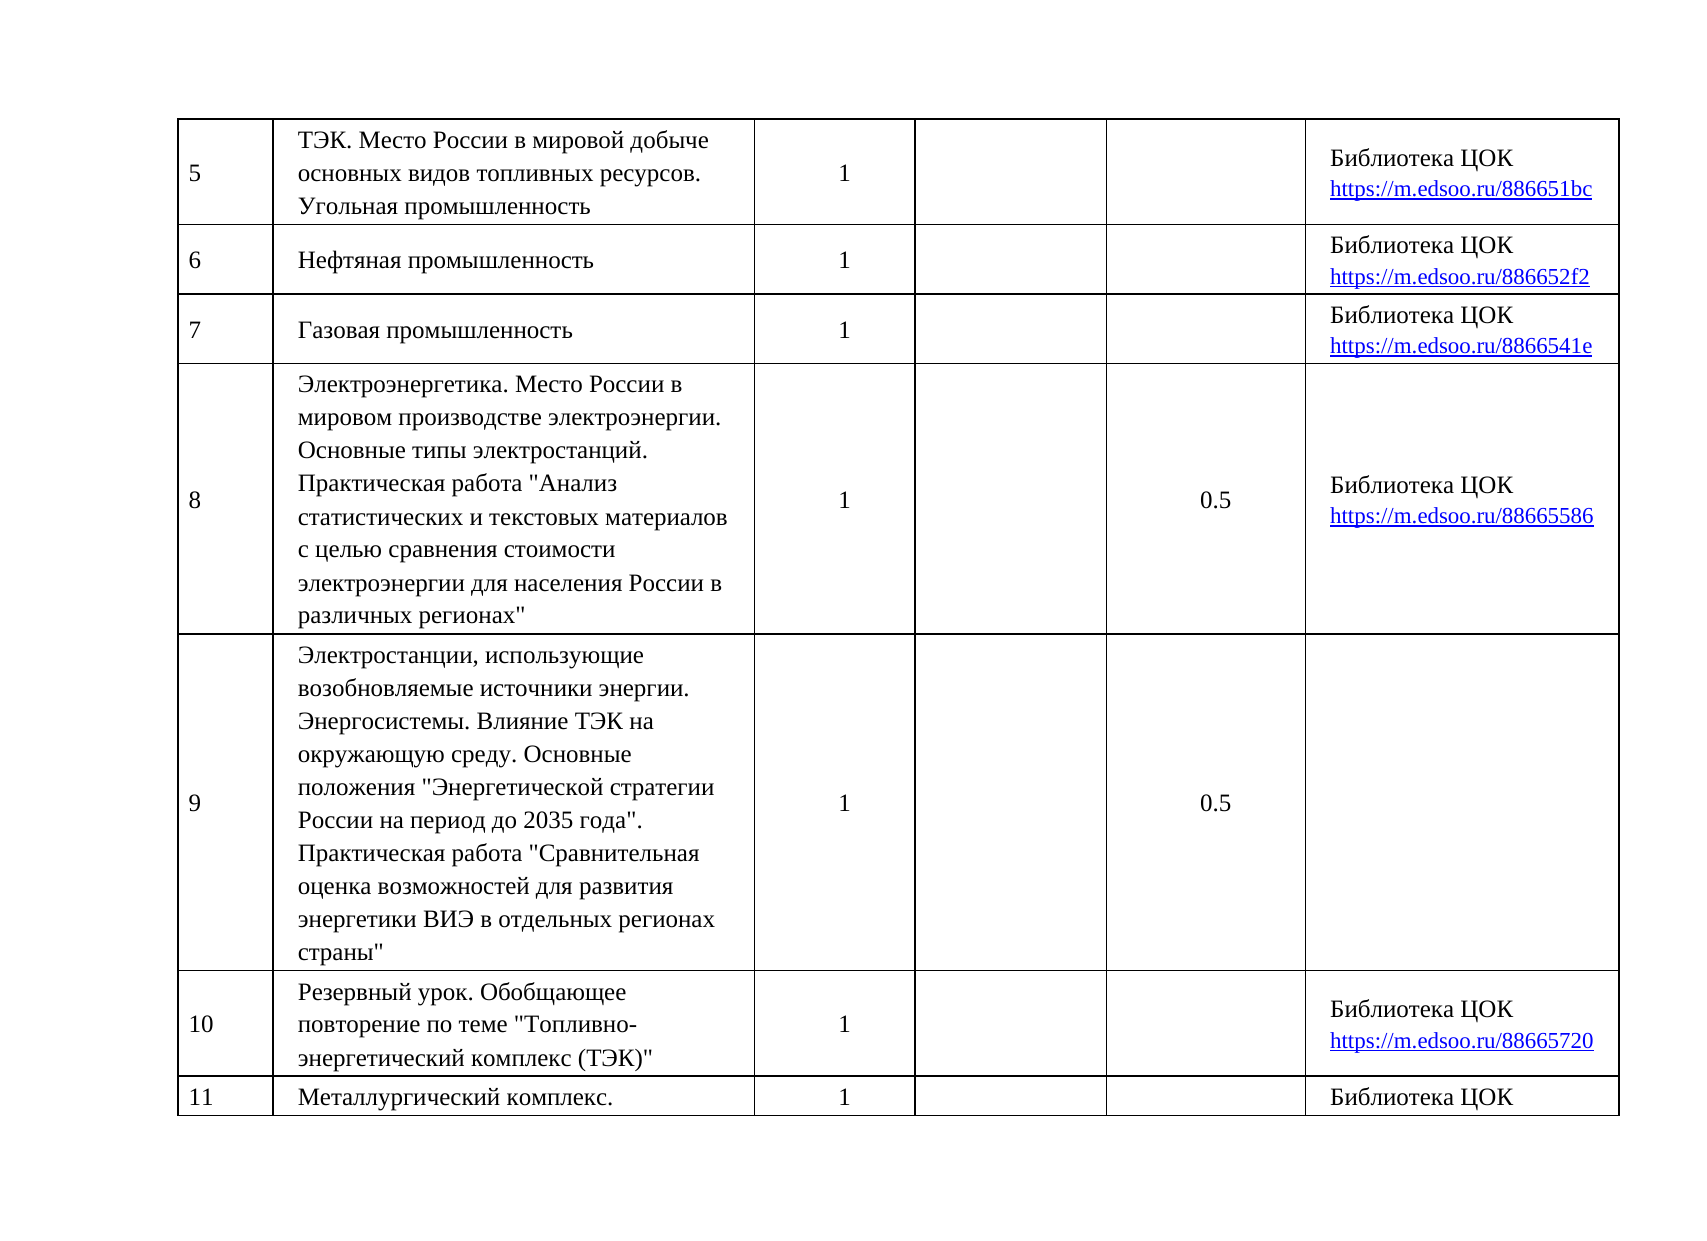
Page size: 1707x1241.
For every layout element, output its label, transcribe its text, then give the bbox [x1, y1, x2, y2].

table_cell [1107, 971, 1305, 1075]
table_cell 1 [755, 225, 914, 293]
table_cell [1306, 1077, 1618, 1114]
table_cell 8 [179, 364, 272, 633]
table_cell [274, 1077, 754, 1114]
table_cell [916, 971, 1106, 1075]
table_cell Электроэнергетика. Место России в мировом производстве электроэнергии. Основные типы электростанций. Практическая работа "Анализ статистических и текстовых материалов с целью сравнения стоимости электроэнергии для населения России в различных регионах" [274, 364, 754, 633]
table_cell 7 [179, 295, 272, 363]
table_cell ТЭК. Место России в мировой добыче основных видов топливных ресурсов. Угольная промышленность [274, 120, 754, 223]
table_cell 1 [755, 295, 914, 363]
table_cell Библиотека ЦОК https://m.edsoo.ru/886652f2 [1306, 225, 1618, 293]
table_cell Библиотека ЦОК https://m.edsoo.ru/886651bc [1306, 120, 1618, 223]
table_cell 1 [755, 364, 914, 633]
table_cell [916, 295, 1106, 363]
table_cell [916, 225, 1106, 293]
table_cell 1 [755, 635, 914, 970]
table_cell 0.5 [1107, 364, 1305, 633]
table_cell [916, 1077, 1106, 1114]
table_cell Электростанции, использующие возобновляемые источники энергии. Энергосистемы. Влияние ТЭК на окружающую среду. Основные положения "Энергетической стратегии России на период до 2035 года". Практическая работа "Сравнительная оценка возможностей для развития энергетики ВИЭ в отдельных регионах страны" [274, 635, 754, 970]
table_cell [916, 635, 1106, 970]
table_cell 9 [179, 635, 272, 970]
table_cell Нефтяная промышленность [274, 225, 754, 293]
table_cell 11 [179, 1077, 272, 1114]
table_cell Резервный урок. Обобщающее повторение по теме "Топливно-энергетический комплекс (ТЭК)" [274, 971, 754, 1075]
table_cell [916, 120, 1106, 223]
table_cell [1107, 295, 1305, 363]
table_cell [1107, 120, 1305, 223]
table_cell Библиотека ЦОК https://m.edsoo.ru/88665720 [1306, 971, 1618, 1075]
table_cell 0.5 [1107, 635, 1305, 970]
table_cell 1 [755, 1077, 914, 1114]
table_cell [916, 364, 1106, 633]
table_cell 6 [179, 225, 272, 293]
table_cell [1107, 1077, 1305, 1114]
table_cell 1 [755, 971, 914, 1075]
table_cell Библиотека ЦОК https://m.edsoo.ru/8866541e [1306, 295, 1618, 363]
table_cell 1 [755, 120, 914, 223]
table_cell [1107, 225, 1305, 293]
table_cell [1306, 635, 1618, 970]
table_cell 5 [179, 120, 272, 223]
table_cell 10 [179, 971, 272, 1075]
table_cell Библиотека ЦОК https://m.edsoo.ru/88665586 [1306, 364, 1618, 633]
table_cell Газовая промышленность [274, 295, 754, 363]
